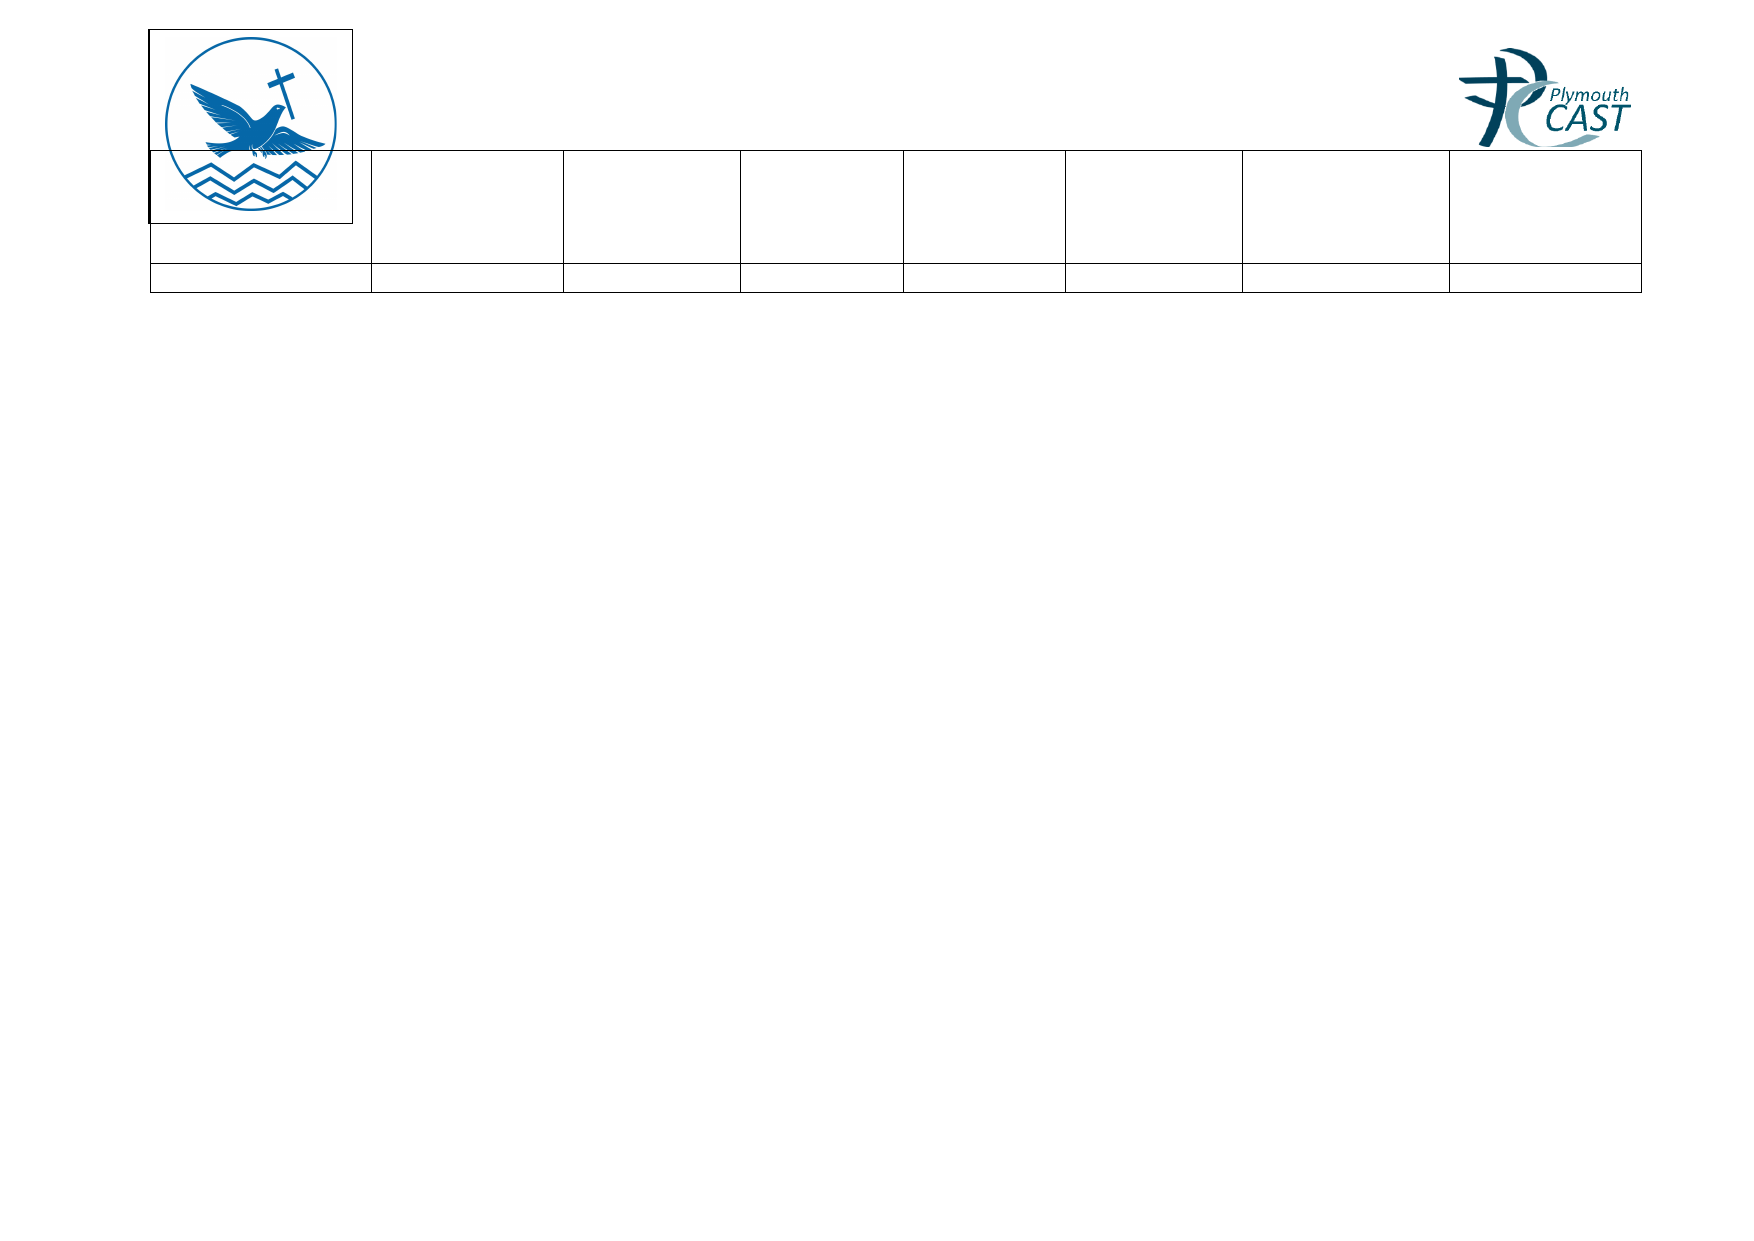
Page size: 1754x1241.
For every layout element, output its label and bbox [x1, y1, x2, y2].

table_cell [564, 151, 740, 263]
table_cell [151, 151, 371, 263]
table_cell [1450, 264, 1641, 292]
table_cell [741, 151, 903, 263]
table_cell [372, 264, 563, 292]
picture [1457, 48, 1640, 146]
table_cell [1066, 264, 1242, 292]
picture [165, 37, 337, 150]
table_cell [564, 264, 740, 292]
table_cell [1450, 151, 1641, 263]
table_cell [741, 264, 903, 292]
table_cell [904, 151, 1065, 263]
table_cell [1066, 151, 1242, 263]
table_cell [1243, 264, 1449, 292]
table_cell [904, 264, 1065, 292]
table_cell [372, 151, 563, 263]
table_cell [1243, 151, 1449, 263]
table_cell [151, 264, 371, 292]
